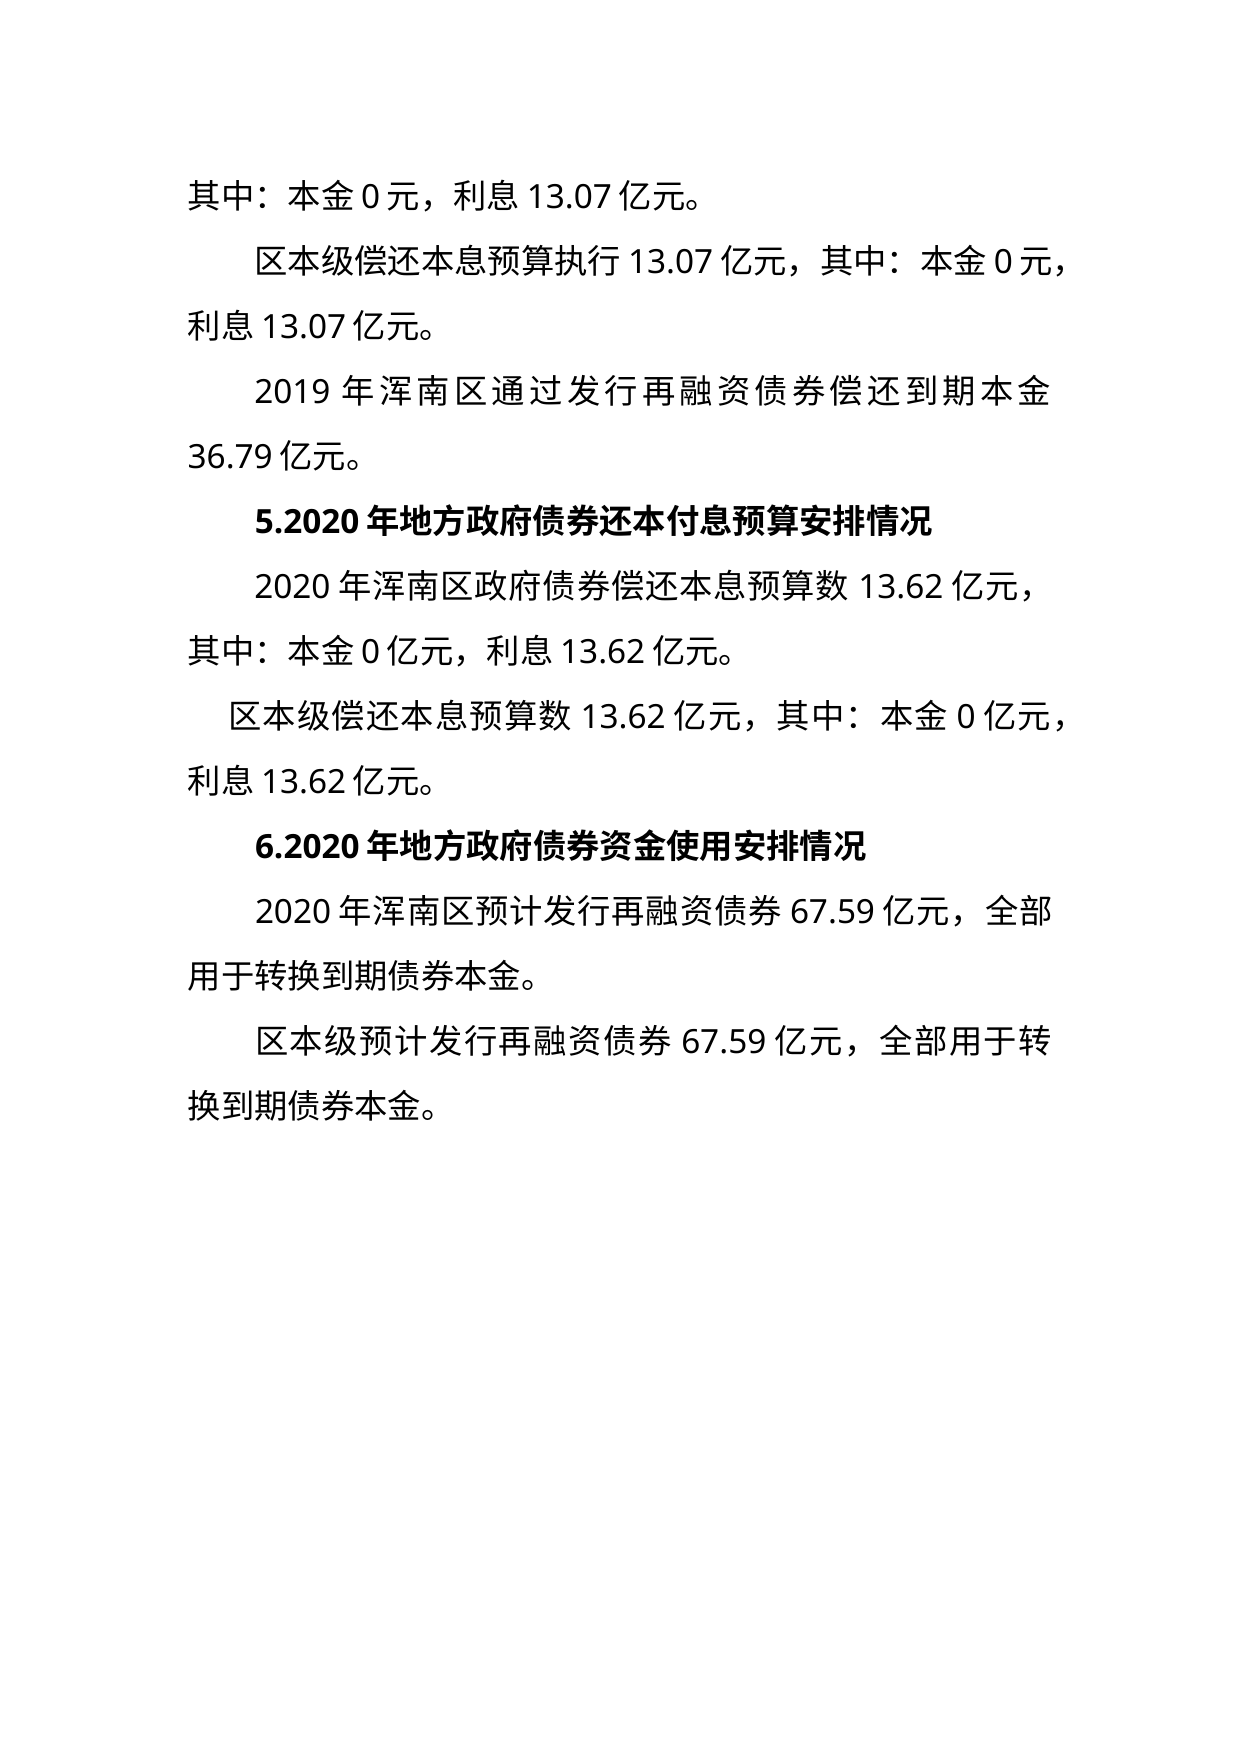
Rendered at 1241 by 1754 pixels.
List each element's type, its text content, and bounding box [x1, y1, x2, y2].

text 区本级预计发行再融资债券67.59亿元，全部用于转换到期债券本金。 [187, 1007, 1053, 1137]
text 5.2020年地方政府债券还本付息预算安排情况 [187, 487, 1053, 552]
text 区本级偿还本息预算执行13.07亿元，其中：本金0元，利息13.07亿元。 [187, 227, 1053, 357]
text 2019年浑南区通过发行再融资债券偿还到期本金36.79亿元。 [187, 357, 1053, 487]
text 2020年浑南区政府债券偿还本息预算数13.62亿元，其中：本金0亿元，利息13.62亿元。 [187, 552, 1053, 682]
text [187, 162, 1053, 227]
text 区本级偿还本息预算数13.62亿元，其中：本金0亿元，利息13.62亿元。 [187, 682, 1053, 812]
text 2020年浑南区预计发行再融资债券67.59亿元，全部用于转换到期债券本金。 [187, 877, 1053, 1007]
text 6.2020年地方政府债券资金使用安排情况 [187, 812, 1053, 877]
